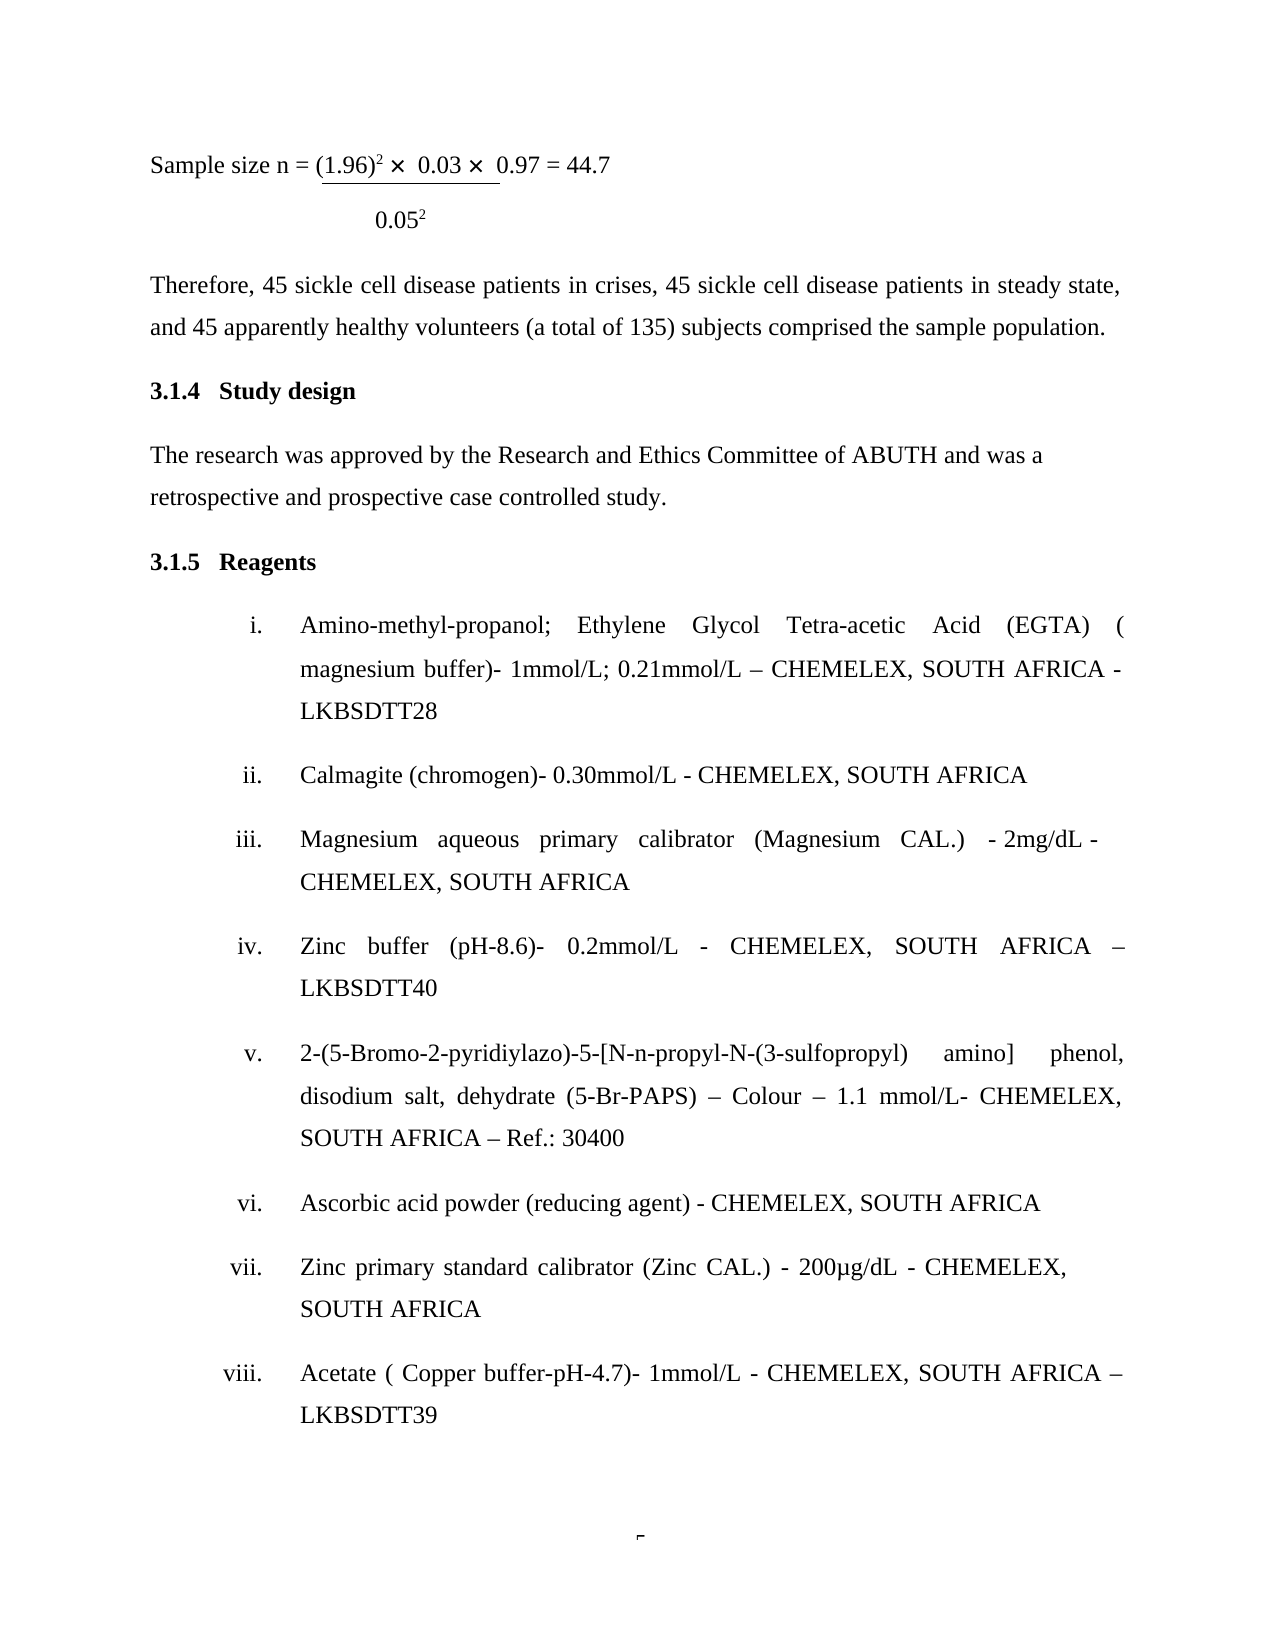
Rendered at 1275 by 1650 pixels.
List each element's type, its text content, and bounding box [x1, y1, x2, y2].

list 2-(5-Bromo-2-pyridiylazo)-5-[N-n-propyl-N-(3-sulfopropyl) amino] phenol, disodium salt, dehydrate (5-Br-PAPS) – Colour – 1.1 mmol/L- CHEMELEX, [244, 1038, 1125, 1109]
list Amino-methyl-propanol; Ethylene Glycol Tetra-acetic Acid (EGTA) ( magnesium buffer)- 1mmol/L; 0.21mmol/L – CHEMELEX, SOUTH AFRICA - [249, 611, 1124, 682]
subtitle Study design [150, 376, 1275, 405]
text SOUTH AFRICA – Ref.: 30400 [300, 1124, 1275, 1152]
text The research was approved by the Research and Ethics Committee of ABUTH and was a retrospective and prospective case controlled study. [150, 440, 1126, 511]
list Zinc primary standard calibrator (Zinc CAL.) - 200µg/dL - CHEMELEX, SOUTH AFRICA [230, 1252, 1126, 1323]
list Zinc buffer (pH-8.6)- 0.2mmol/L - CHEMELEX, SOUTH AFRICA – [237, 931, 1275, 959]
text Sample size n = (1.96)2 × 0.03 × 0.97 = 44.7 [150, 149, 1275, 179]
list Calmagite (chromogen)- 0.30mmol/L - CHEMELEX, SOUTH AFRICA [242, 760, 1275, 789]
subtitle Reagents [150, 547, 1275, 575]
list Acetate ( Copper buffer-pH-4.7)- 1mmol/L - CHEMELEX, SOUTH AFRICA – LKBSDTT39 [223, 1358, 1125, 1429]
text LKBSDTT28 [300, 697, 1275, 725]
text 0.052 [375, 206, 1275, 234]
list Magnesium aqueous primary calibrator (Magnesium CAL.) - 2mg/dL - CHEMELEX, SOUTH AFRICA [235, 824, 1124, 895]
text LKBSDTT40 [300, 973, 1275, 1002]
list Ascorbic acid powder (reducing agent) - CHEMELEX, SOUTH AFRICA [237, 1188, 1275, 1216]
text Therefore, 45 sickle cell disease patients in crises, 45 sickle cell disease patients in steady state, and 45 apparently healthy volunteers (a total of 135) subjects comprised the sample population. [150, 270, 1126, 341]
